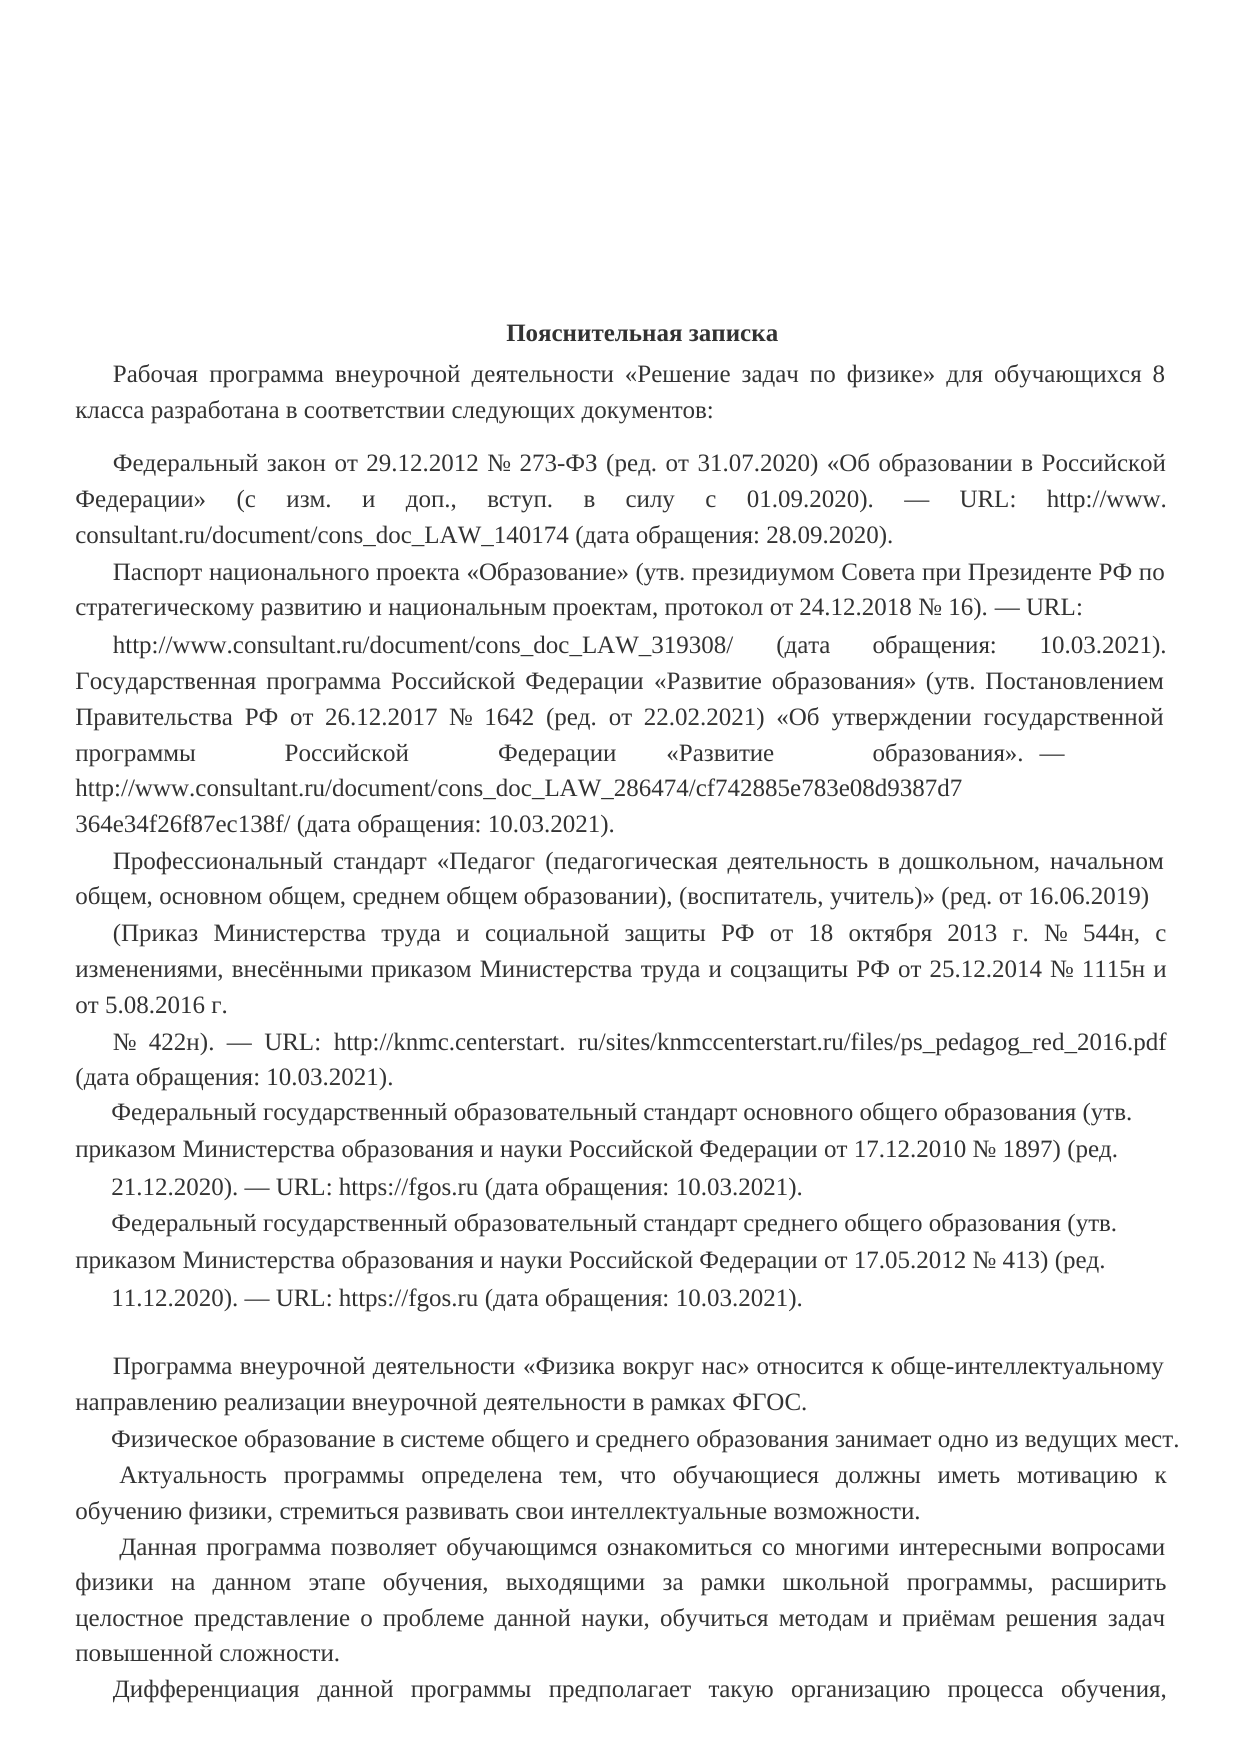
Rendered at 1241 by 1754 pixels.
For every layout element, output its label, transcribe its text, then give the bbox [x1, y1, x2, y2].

text Федеральный закон от 29.12.2012 № 273-ФЗ (ред. от 31.07.2020) «Об образовании в Российской Федерации» (с изм. и доп., вступ. в силу с 01.09.2020). — URL: http://www. consultant.ru/document/cons_doc_LAW_140174 (дата обращения: 28.09.2020). [75, 448, 1167, 549]
text 11.12.2020). — URL: https://fgos.ru (дата обращения: 10.03.2021). [111, 1283, 1188, 1312]
text Физическое образование в системе общего и среднего образования занимает одно из ведущих мест. [111, 1424, 1188, 1453]
text Программа внеурочной деятельности «Физика вокруг нас» относится к обще-интеллектуальному направлению реализации внеурочной деятельности в рамках ФГОС. [75, 1351, 1188, 1416]
text Паспорт национального проекта «Образование» (утв. президиумом Совета при Президенте РФ по стратегическому развитию и национальным проектам, протокол от 24.12.2018 № 16). — URL: [75, 557, 1166, 621]
text Профессиональный стандарт «Педагог (педагогическая деятельность в дошкольном, начальном общем, основном общем, среднем общем образовании), (воспитатель, учитель)» (ред. от 16.06.2019) [75, 846, 1188, 910]
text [75, 1674, 1167, 1703]
text 21.12.2020). — URL: https://fgos.ru (дата обращения: 10.03.2021). [111, 1172, 1188, 1201]
text Актуальность программы определена тем, что обучающиеся должны иметь мотивацию к обучению физики, стремиться развивать свои интеллектуальные возможности. [75, 1460, 1166, 1524]
text Федеральный государственный образовательный стандарт основного общего образования (утв. приказом Министерства образования и науки Российской Федерации от 17.12.2010 № 1897) (ред. [75, 1097, 1134, 1163]
text № 422н). — URL: http://knmc.centerstart. ru/sites/knmccenterstart.ru/files/ps_pedagog_red_2016.pdf (дата обращения: 10.03.2021). [75, 1027, 1167, 1091]
text Федеральный государственный образовательный стандарт среднего общего образования (утв. приказом Министерства образования и науки Российской Федерации от 17.05.2012 № 413) (ред. [75, 1208, 1119, 1274]
text http://www.consultant.ru/document/cons_doc_LAW_319308/ (дата обращения: 10.03.2021). Государственная программа Российской Федерации «Развитие образования» (утв. Постановлением Правительства РФ от 26.12.2017 № 1642 (ред. от 22.02.2021) «Об утверждении государственной программы Российской Федерации «Развитие образования». — http://www.consultant.ru/document/cons_doc_LAW_286474/cf742885e783e08d9387d7 364e34f26f87ec138f/ (дата обращения: 10.03.2021). [75, 630, 1167, 838]
text Данная программа позволяет обучающимся ознакомиться со многими интересными вопросами физики на данном этапе обучения, выходящими за рамки школьной программы, расширить целостное представление о проблеме данной науки, обучиться методам и приёмам решения задач повышенной сложности. [75, 1532, 1167, 1667]
subtitle Пояснительная записка [506, 318, 1188, 347]
text (Приказ Министерства труда и социальной защиты РФ от 18 октября 2013 г. № 544н, с изменениями, внесёнными приказом Министерства труда и соцзащиты РФ от 25.12.2014 № 1115н и от 5.08.2016 г. [75, 918, 1167, 1019]
text Рабочая программа внеурочной деятельности «Решение задач по физике» для обучающихся 8 класса разработана в соответствии следующих документов: [75, 359, 1166, 423]
